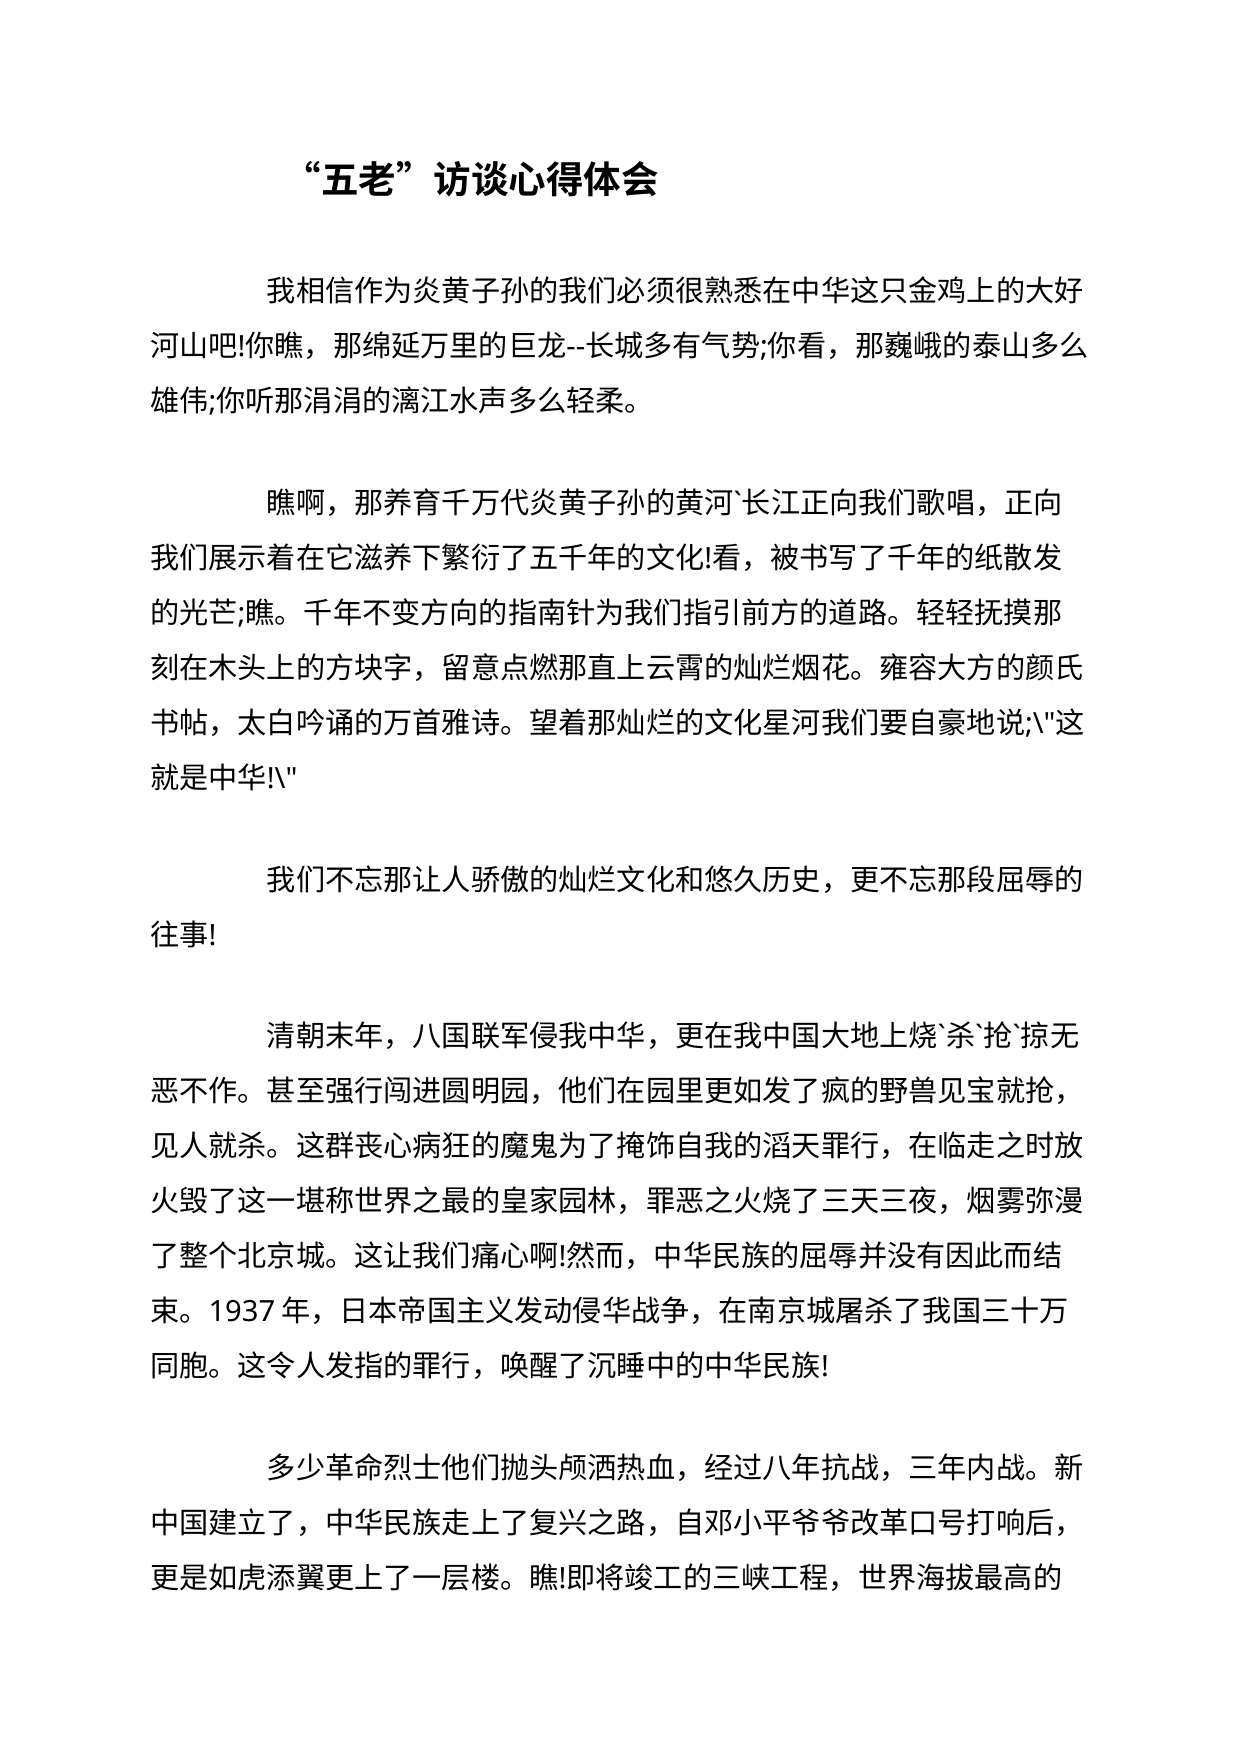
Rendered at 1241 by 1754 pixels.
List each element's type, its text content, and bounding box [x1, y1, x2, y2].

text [150, 1445, 1090, 1597]
text “五老”访谈心得体会 [150, 150, 1090, 204]
text 瞧啊，那养育千万代炎黄子孙的黄河`长江正向我们歌唱，正向我们展示着在它滋养下繁衍了五千年的文化!看，被书写了千年的纸散发的光芒;瞧。千年不变方向的指南针为我们指引前方的道路。轻轻抚摸那刻在木头上的方块字，留意点燃那直上云霄的灿烂烟花。雍容大方的颜氏书帖，太白吟诵的万首雅诗。望着那灿烂的文化星河我们要自豪地说;\"这就是中华!\" [150, 479, 1090, 797]
text 我们不忘那让人骄傲的灿烂文化和悠久历史，更不忘那段屈辱的往事! [150, 856, 1090, 953]
text 清朝末年，八国联军侵我中华，更在我中国大地上烧`杀`抢`掠无恶不作。甚至强行闯进圆明园，他们在园里更如发了疯的野兽见宝就抢，见人就杀。这群丧心病狂的魔鬼为了掩饰自我的滔天罪行，在临走之时放火毁了这一堪称世界之最的皇家园林，罪恶之火烧了三天三夜，烟雾弥漫了整个北京城。这让我们痛心啊!然而，中华民族的屈辱并没有因此而结束。1937年，日本帝国主义发动侵华战争，在南京城屠杀了我国三十万同胞。这令人发指的罪行，唤醒了沉睡中的中华民族! [150, 1013, 1090, 1385]
text 我相信作为炎黄子孙的我们必须很熟悉在中华这只金鸡上的大好河山吧!你瞧，那绵延万里的巨龙--长城多有气势;你看，那巍峨的泰山多么雄伟;你听那涓涓的漓江水声多么轻柔。 [150, 267, 1090, 420]
